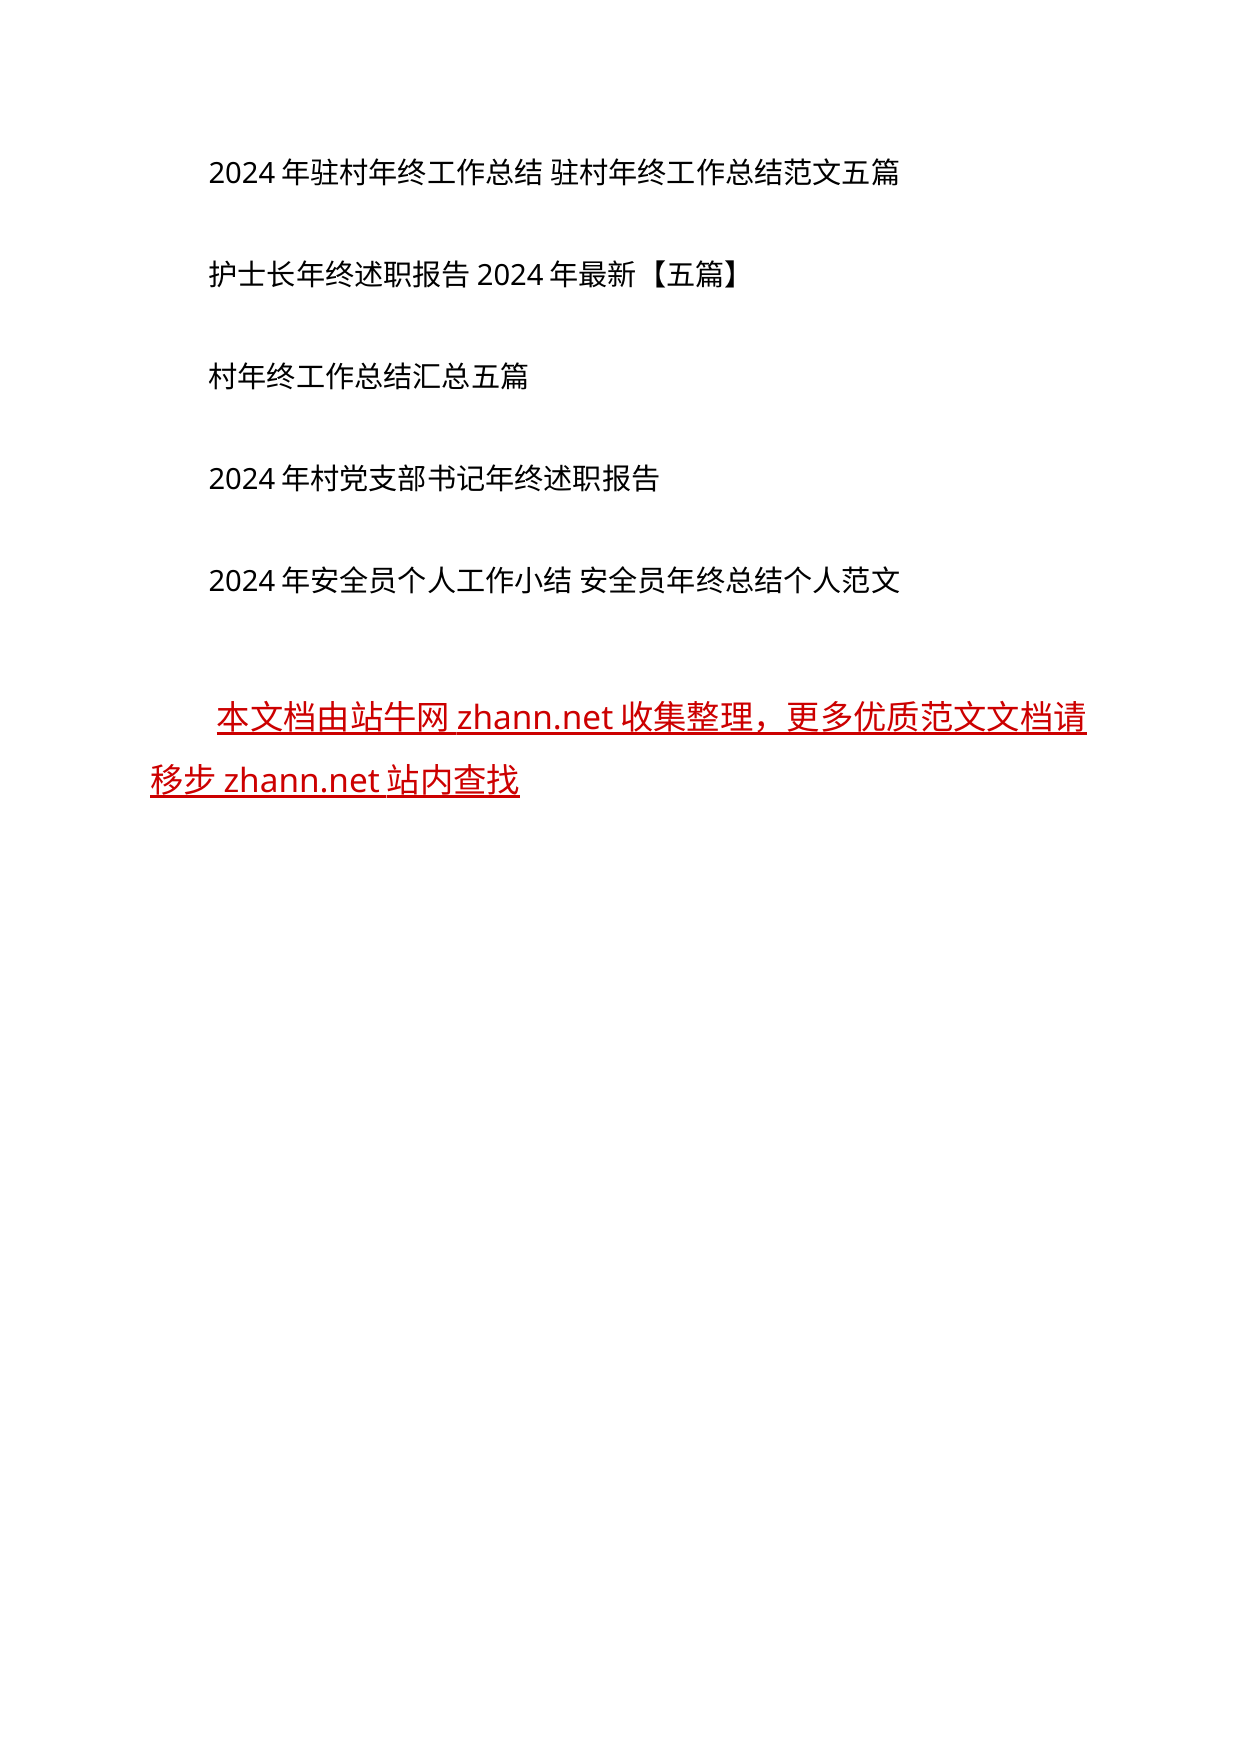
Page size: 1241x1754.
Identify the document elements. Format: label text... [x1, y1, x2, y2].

text 2024年安全员个人工作小结 安全员年终总结个人范文 [150, 558, 1090, 600]
text 村年终工作总结汇总五篇 [150, 354, 1090, 396]
text 2024年村党支部书记年终述职报告 [150, 456, 1090, 498]
text 本文档由站牛网zhann.net收集整理，更多优质范文文档请移步zhann.net站内查找 [150, 691, 1090, 802]
text 2024年驻村年终工作总结 驻村年终工作总结范文五篇 [150, 150, 1090, 192]
text 护士长年终述职报告2024年最新【五篇】 [150, 252, 1090, 294]
